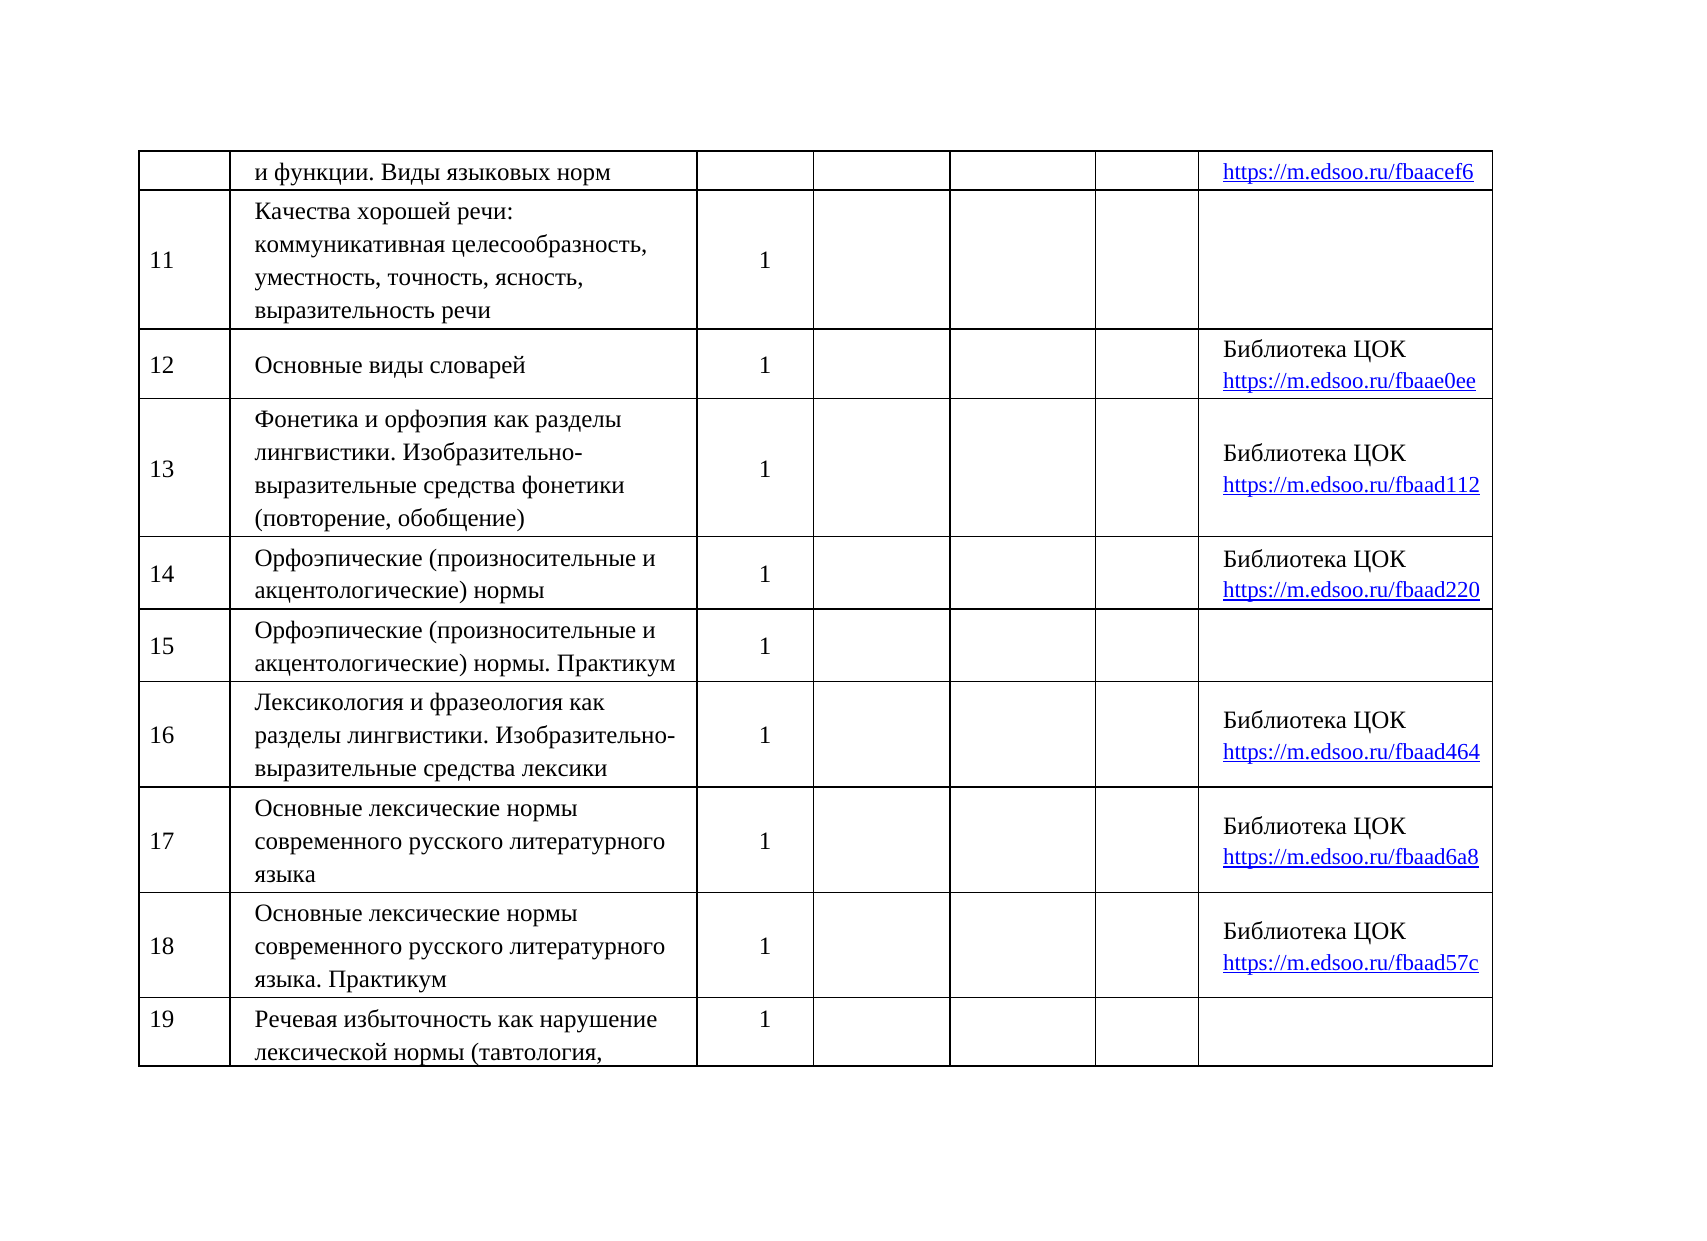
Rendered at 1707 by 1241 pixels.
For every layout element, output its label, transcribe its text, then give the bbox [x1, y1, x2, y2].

table_cell [814, 330, 949, 397]
table_cell 1 [698, 330, 813, 397]
table_cell [951, 893, 1095, 997]
table_cell 1 [698, 998, 813, 1065]
table_cell [1096, 152, 1198, 189]
table_cell [814, 399, 949, 536]
table_cell 18 [140, 893, 229, 997]
table_cell [814, 682, 949, 786]
table_cell 10 [140, 152, 229, 189]
table_cell 13 [140, 399, 229, 536]
table_cell [951, 788, 1095, 891]
table_cell [1096, 537, 1198, 608]
table_cell [1096, 610, 1198, 681]
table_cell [231, 152, 696, 189]
table_cell [814, 537, 949, 608]
table_cell [1199, 191, 1492, 328]
table_cell Библиотека ЦОК https://m.edsoo.ru/fbaae0ee [1199, 330, 1492, 397]
table_cell 1 [698, 682, 813, 786]
table_cell [814, 152, 949, 189]
table_cell [1199, 998, 1492, 1065]
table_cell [1199, 152, 1492, 189]
table_cell Фонетика и орфоэпия как разделы лингвистики. Изобразительно-выразительные средства фонетики (повторение, обобщение) [231, 399, 696, 536]
table_cell [814, 998, 949, 1065]
table_cell [814, 610, 949, 681]
table_cell Орфоэпические (произносительные и акцентологические) нормы [231, 537, 696, 608]
table_cell Библиотека ЦОК https://m.edsoo.ru/fbaad57c [1199, 893, 1492, 997]
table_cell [231, 998, 696, 1065]
table_cell Качества хорошей речи: коммуникативная целесообразность, уместность, точность, ясность, выразительность речи [231, 191, 696, 328]
table_cell 1 [698, 788, 813, 891]
table_cell Библиотека ЦОК https://m.edsoo.ru/fbaad464 [1199, 682, 1492, 786]
table_cell 19 [140, 998, 229, 1065]
table_cell [951, 610, 1095, 681]
table_cell [1096, 399, 1198, 536]
table_cell [951, 998, 1095, 1065]
table_cell [951, 682, 1095, 786]
table_cell Основные виды словарей [231, 330, 696, 397]
table_cell [1096, 893, 1198, 997]
table_cell [814, 893, 949, 997]
table_cell [1096, 998, 1198, 1065]
table_cell [951, 152, 1095, 189]
table_cell Основные лексические нормы современного русского литературного языка. Практикум [231, 893, 696, 997]
table_cell [1096, 191, 1198, 328]
table_cell [951, 537, 1095, 608]
table_cell [814, 788, 949, 891]
table_cell Орфоэпические (произносительные и акцентологические) нормы. Практикум [231, 610, 696, 681]
table_cell Лексикология и фразеология как разделы лингвистики. Изобразительно-выразительные средства лексики [231, 682, 696, 786]
table_cell 1 [698, 537, 813, 608]
table_cell [1199, 610, 1492, 681]
table_cell 1 [698, 399, 813, 536]
table_cell Библиотека ЦОК https://m.edsoo.ru/fbaad220 [1199, 537, 1492, 608]
table_cell 1 [698, 152, 813, 189]
table_cell Библиотека ЦОК https://m.edsoo.ru/fbaad112 [1199, 399, 1492, 536]
table_cell Библиотека ЦОК https://m.edsoo.ru/fbaad6a8 [1199, 788, 1492, 891]
table_cell [1096, 682, 1198, 786]
table_cell 1 [698, 191, 813, 328]
table_cell 1 [698, 893, 813, 997]
table_cell 12 [140, 330, 229, 397]
table_cell 1 [698, 610, 813, 681]
table_cell Основные лексические нормы современного русского литературного языка [231, 788, 696, 891]
table_cell 14 [140, 537, 229, 608]
table_cell [951, 399, 1095, 536]
table_cell [951, 330, 1095, 397]
table_cell [1096, 330, 1198, 397]
table_cell [951, 191, 1095, 328]
table_cell [1096, 788, 1198, 891]
table_cell 11 [140, 191, 229, 328]
table_cell 17 [140, 788, 229, 891]
table_cell 15 [140, 610, 229, 681]
table_cell 16 [140, 682, 229, 786]
table_cell [814, 191, 949, 328]
